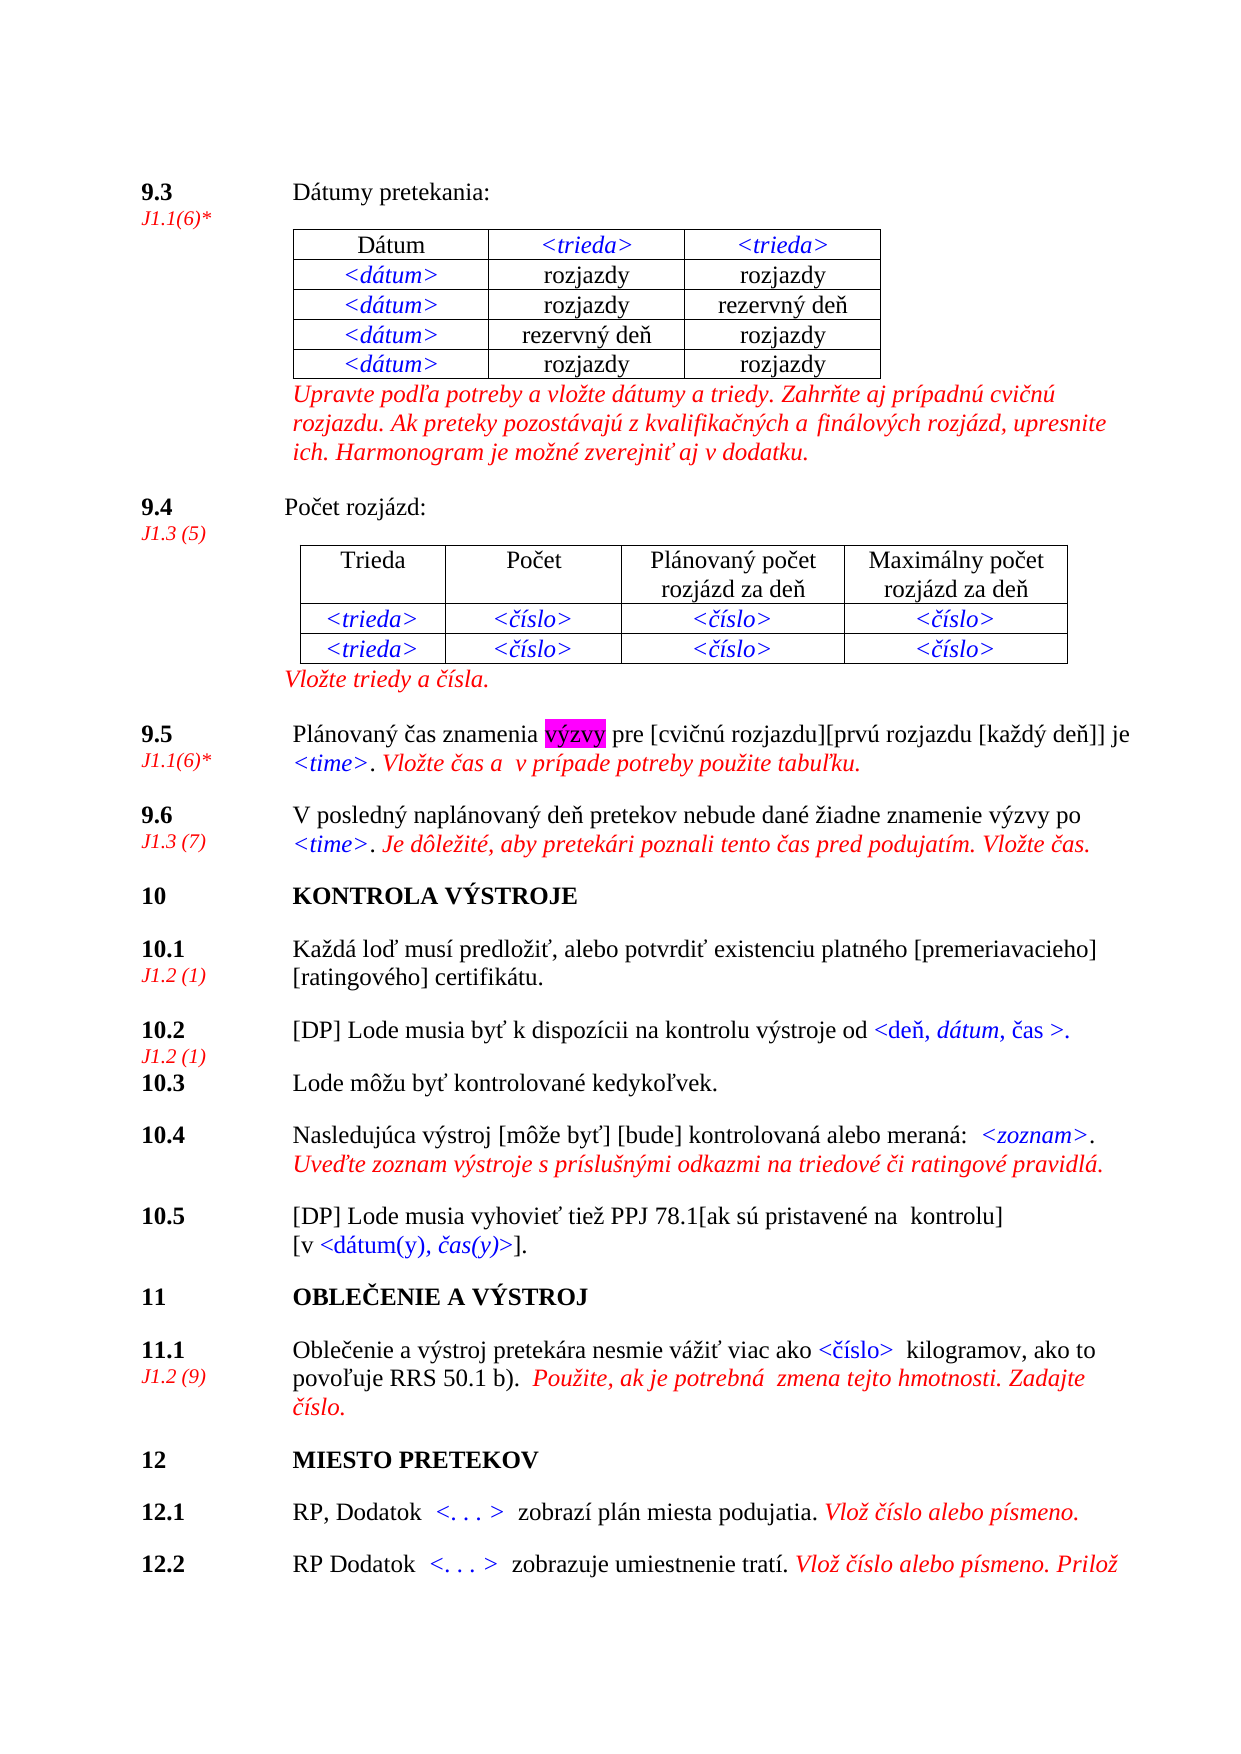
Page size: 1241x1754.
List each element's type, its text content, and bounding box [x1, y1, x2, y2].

table_cell 11 [130, 1283, 281, 1335]
table_cell V posledný naplánovaný deň pretekov nebude dané žiadne znamenie výzvy po <time>. Je dôležité, aby pretekári poznali tento čas pred podujatím. Vložte čas. [281, 800, 1148, 881]
table_cell 12.1 [130, 1497, 281, 1549]
table_cell [DP] Lode musia byť k dispozícii na kontrolu výstroje od <deň, dátum, čas >. [281, 1015, 1148, 1068]
table_cell Počet rozjázd: Vložte triedy a čísla. [281, 489, 1148, 719]
table_cell Plánovaný čas znamenia výzvy pre [cvičnú rozjazdu][prvú rozjazdu [každý deň]] je <time>. Vložte čas a v prípade potreby použite tabuľku. [281, 719, 1148, 800]
table_cell 12 [130, 1445, 281, 1497]
table_cell 9.4 J1.3 (5) [130, 489, 281, 719]
table_cell 10.5 [130, 1201, 281, 1282]
table_cell 10.4 [130, 1120, 281, 1201]
table_cell 10.3 [130, 1068, 281, 1120]
table_cell KONTROLA VÝSTROJE [281, 881, 1148, 934]
table_cell RP, Dodatok <. . . > zobrazí plán miesta podujatia. Vlož číslo alebo písmeno. [281, 1497, 1148, 1549]
table_cell Oblečenie a výstroj pretekára nesmie vážiť viac ako <číslo> kilogramov, ako to povoľuje RRS 50.1 b). Použite, ak je potrebná zmena tejto hmotnosti. Zadajte číslo. [281, 1335, 1148, 1445]
table_cell 10.1 J1.2 (1) [130, 934, 281, 1015]
table_cell MIESTO PRETEKOV [281, 1445, 1148, 1497]
table_cell 10.2 J1.2 (1) [130, 1015, 281, 1068]
table_cell 9.5 J1.1(6)* [130, 719, 281, 800]
table_cell Lode môžu byť kontrolované kedykoľvek. [281, 1068, 1148, 1120]
table_cell OBLEČENIE A VÝSTROJ [281, 1283, 1148, 1335]
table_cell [281, 1550, 1148, 1578]
table_header Dátumy pretekania: Upravte podľa potreby a vložte dátumy a triedy. Zahrňte aj prípadnú cvičnú rozjazdu. Ak preteky pozostávajú z kvalifikačných a finálových rozjázd, upresnite ich. Harmonogram je možné zverejniť aj v dodatku. [281, 177, 1148, 489]
table_cell 12.2 [130, 1550, 281, 1578]
table_cell 10 [130, 881, 281, 934]
table_cell 11.1 J1.2 (9) [130, 1335, 281, 1445]
table_cell Každá loď musí predložiť, alebo potvrdiť existenciu platného [premeriavacieho] [ratingového] certifikátu. [281, 934, 1148, 1015]
table_header 9.3 J1.1(6)* [130, 177, 281, 489]
table_cell [DP] Lode musia vyhovieť tiež PPJ 78.1[ak sú pristavené na kontrolu] [v <dátum(y), čas(y)>]. [281, 1201, 1148, 1282]
table_cell Nasledujúca výstroj [môže byť] [bude] kontrolovaná alebo meraná: <zoznam>. Uveďte zoznam výstroje s príslušnými odkazmi na triedové či ratingové pravidlá. [281, 1120, 1148, 1201]
table_cell 9.6 J1.3 (7) [130, 800, 281, 881]
